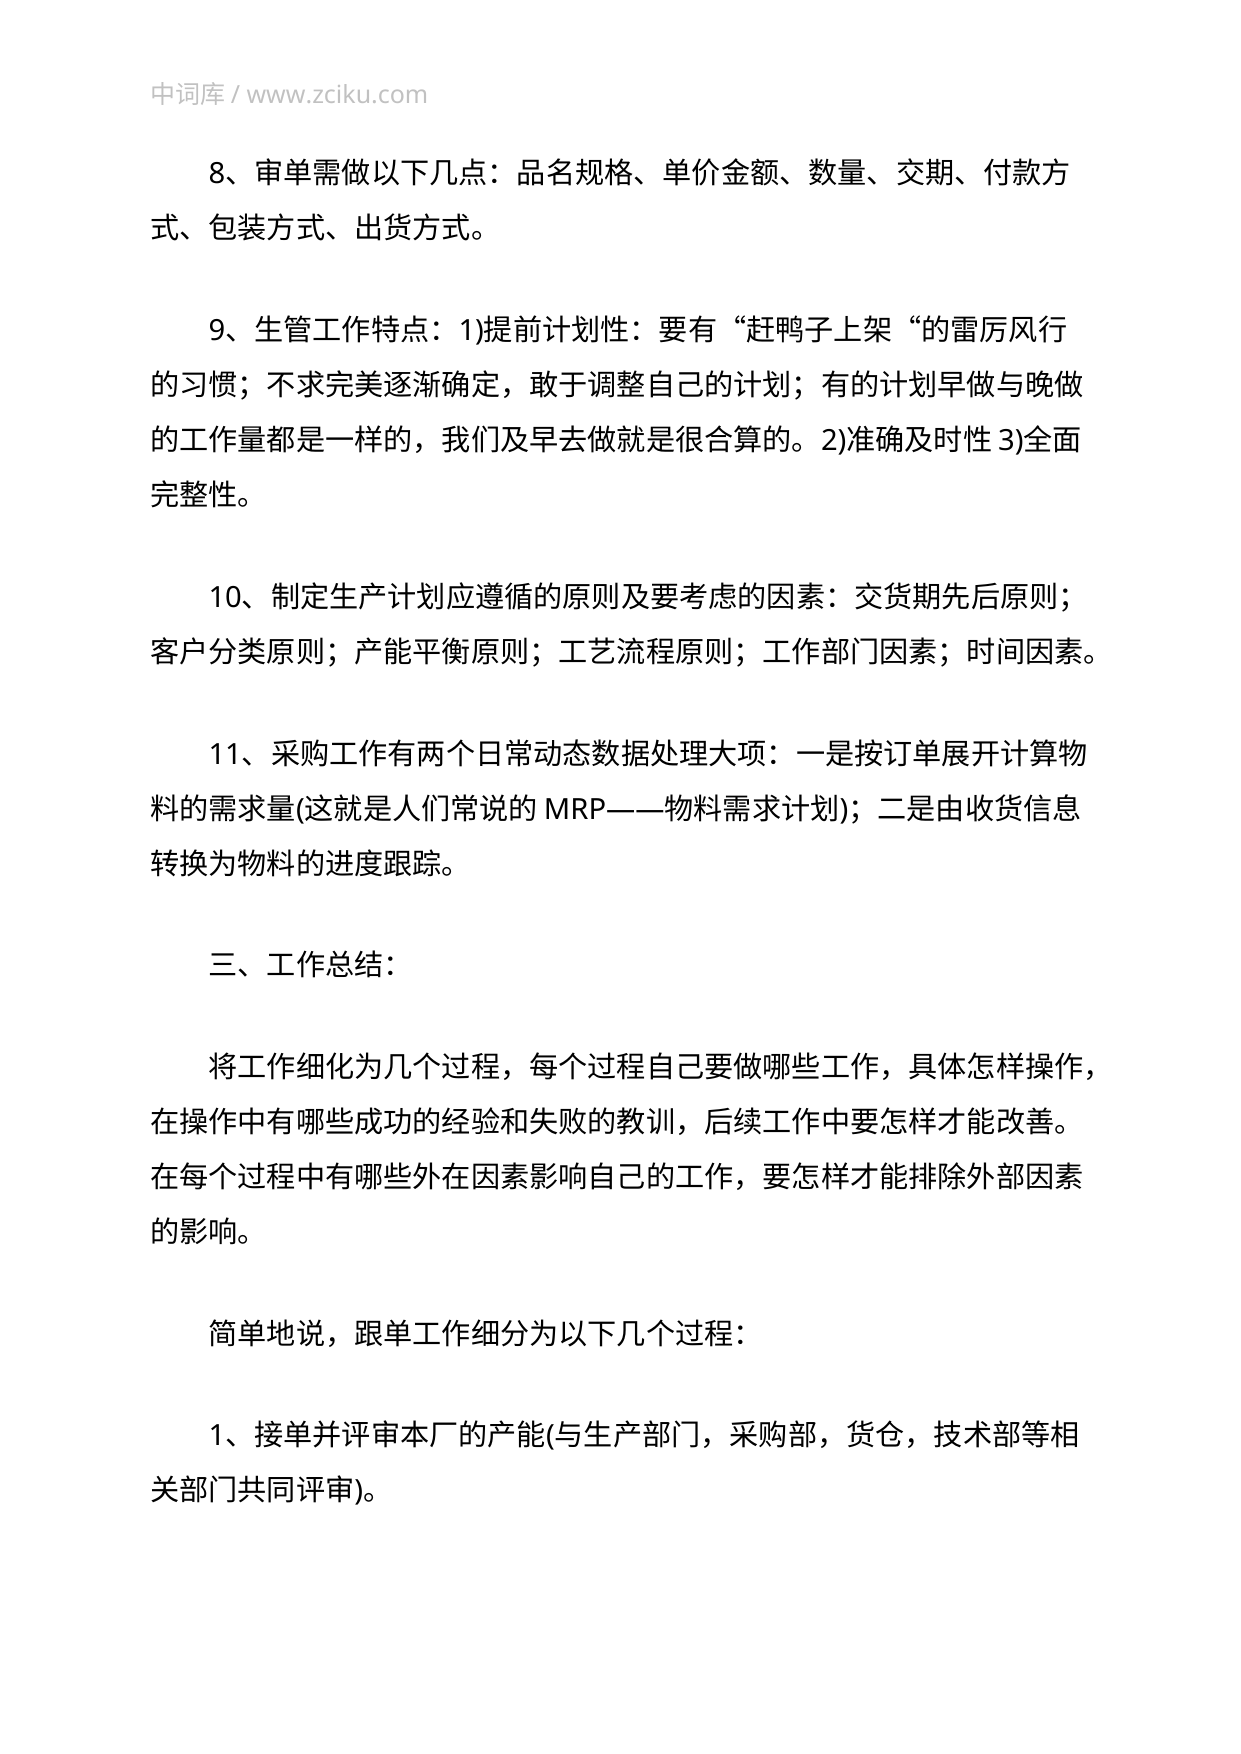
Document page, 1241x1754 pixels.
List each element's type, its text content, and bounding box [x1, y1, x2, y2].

text 将工作细化为几个过程，每个过程自己要做哪些工作，具体怎样操作，在操作中有哪些成功的经验和失败的教训，后续工作中要怎样才能改善。在每个过程中有哪些外在因素影响自己的工作，要怎样才能排除外部因素的影响。 [150, 1044, 1090, 1251]
text 1、接单并评审本厂的产能(与生产部门，采购部，货仓，技术部等相关部门共同评审)。 [150, 1412, 1090, 1509]
text 10、制定生产计划应遵循的原则及要考虑的因素：交货期先后原则；客户分类原则；产能平衡原则；工艺流程原则；工作部门因素；时间因素。 [150, 573, 1090, 671]
text 9、生管工作特点：1)提前计划性：要有“赶鸭子上架“的雷厉风行的习惯；不求完美逐渐确定，敢于调整自己的计划；有的计划早做与晚做的工作量都是一样的，我们及早去做就是很合算的。2)准确及时性3)全面完整性。 [150, 307, 1090, 514]
text 8、审单需做以下几点：品名规格、单价金额、数量、交期、付款方式、包装方式、出货方式。 [150, 150, 1090, 247]
text 11、采购工作有两个日常动态数据处理大项：一是按订单展开计算物料的需求量(这就是人们常说的MRP——物料需求计划)；二是由收货信息转换为物料的进度跟踪。 [150, 730, 1090, 882]
text 三、工作总结： [150, 942, 1090, 984]
text 简单地说，跟单工作细分为以下几个过程： [150, 1310, 1090, 1352]
